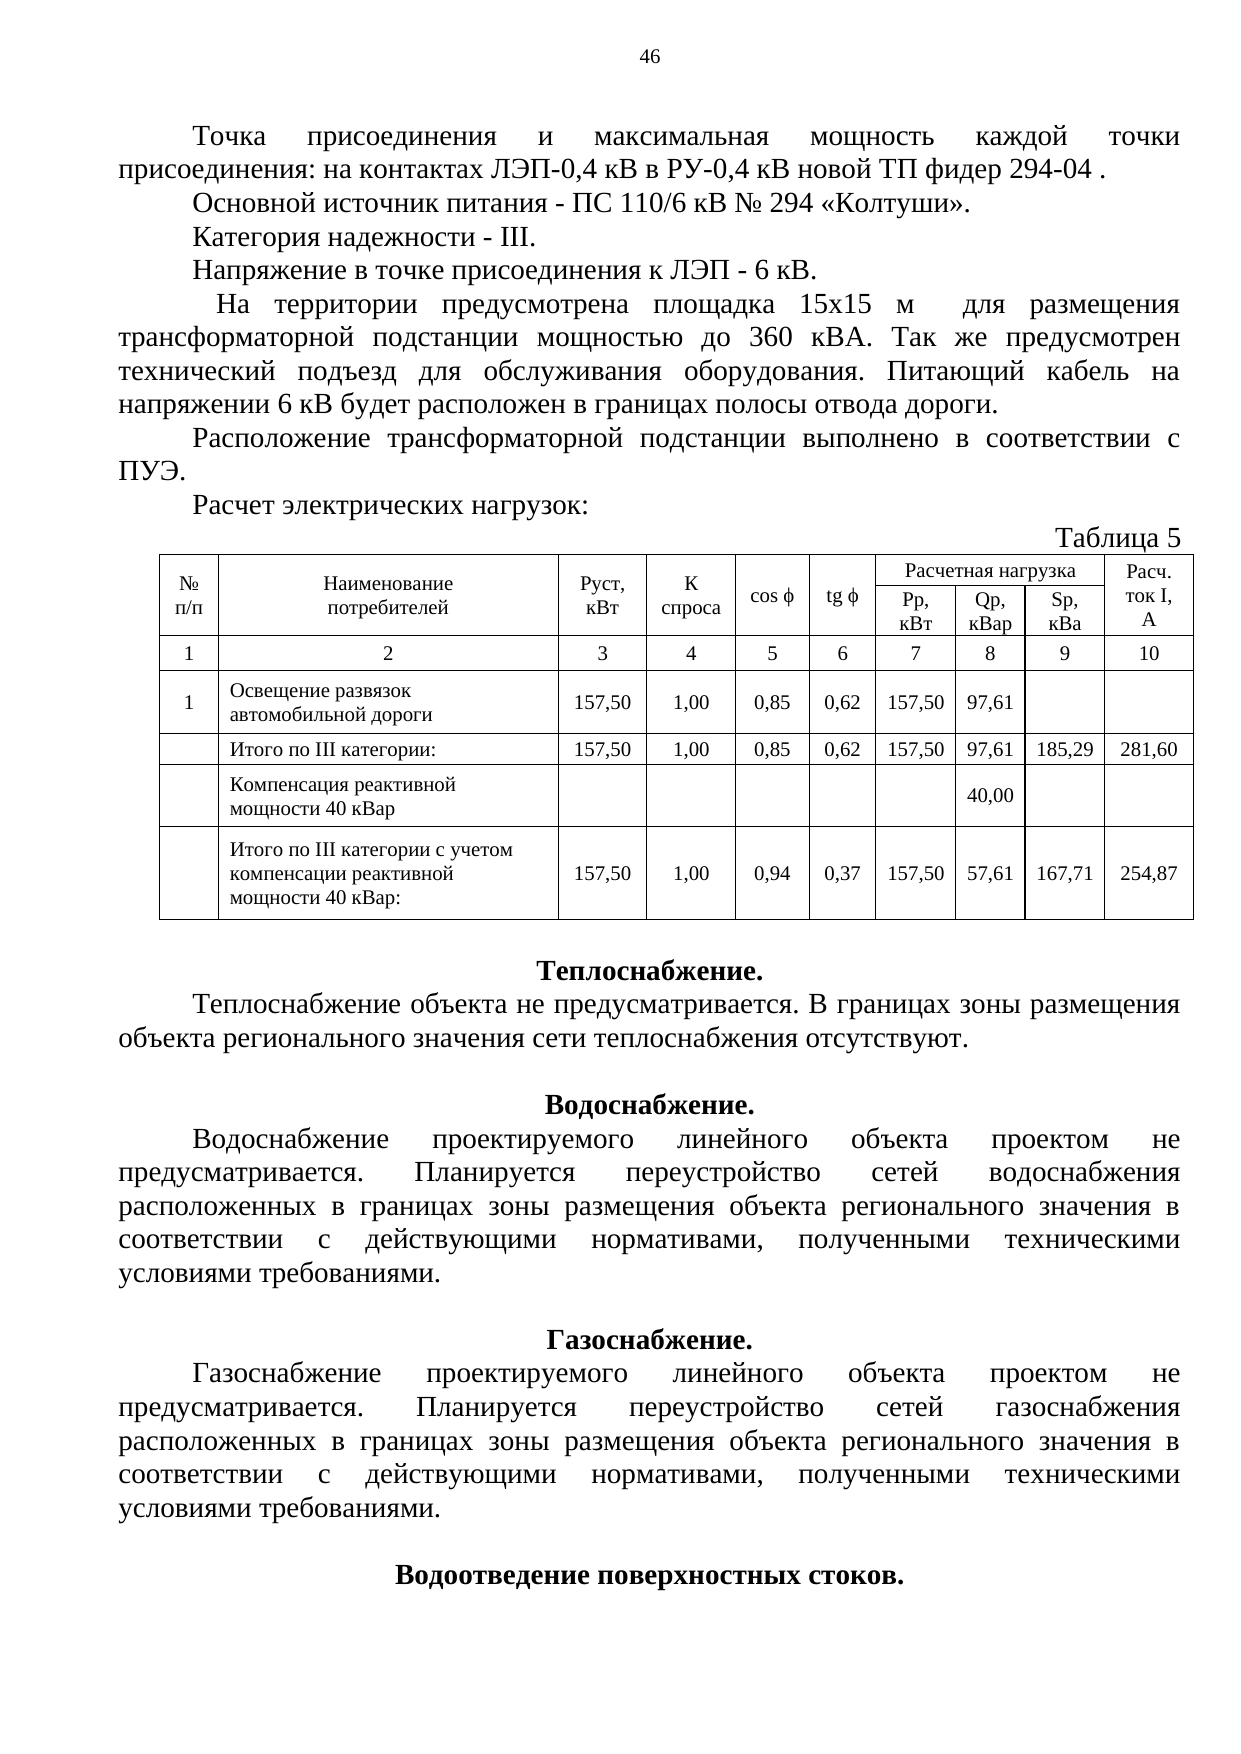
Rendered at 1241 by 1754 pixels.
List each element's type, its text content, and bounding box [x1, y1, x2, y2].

table_header Наименование потребителей [219, 555, 558, 634]
table_cell 281,60 [1105, 734, 1193, 764]
table_cell [160, 827, 218, 918]
table_cell [1105, 671, 1193, 732]
table_cell 167,71 [1026, 827, 1104, 918]
table_cell 0,62 [810, 734, 875, 764]
table_cell 1 [160, 636, 218, 670]
text Водоотведение поверхностных стоков. [118, 1557, 1181, 1590]
table_cell 3 [559, 636, 646, 670]
text Газоснабжение. [118, 1322, 1181, 1356]
table_cell [810, 765, 875, 826]
table_cell 1,00 [647, 734, 735, 764]
table_cell 6 [810, 636, 875, 670]
table_cell 157,50 [559, 827, 646, 918]
text Газоснабжение проектируемого линейного объекта проектом не предусматривается. Планируется переустройство сетей газоснабжения расположенных в границах зоны размещения объекта регионального значения в соответствии с действующими нормативами, полученными техническими условиями требованиями. [118, 1356, 1181, 1523]
table_cell 7 [876, 636, 955, 670]
table_cell 9 [1026, 636, 1104, 670]
table_cell Pp, кВт [876, 586, 955, 634]
table_cell 10 [1105, 636, 1193, 670]
table_cell 157,50 [876, 827, 955, 918]
table_cell [160, 765, 218, 826]
table_cell [160, 734, 218, 764]
table_cell Итого по III категории: [219, 734, 558, 764]
table_header Расчетная нагрузка [876, 555, 1104, 585]
table_cell 1,00 [647, 671, 735, 732]
table_header cos ϕ [736, 555, 809, 634]
table_cell [1026, 765, 1104, 826]
text Напряжение в точке присоединения к ЛЭП - 6 кВ. [118, 252, 1181, 286]
table_cell [1105, 765, 1193, 826]
text Категория надежности - III. [118, 219, 1181, 252]
table_cell 4 [647, 636, 735, 670]
table_header Руст, кВт [559, 555, 646, 634]
table_cell 254,87 [1105, 827, 1193, 918]
table_cell [1026, 671, 1104, 732]
table_cell 157,50 [876, 671, 955, 732]
table_header К спроса [647, 555, 735, 634]
table_cell 97,61 [956, 671, 1024, 732]
table_cell [559, 765, 646, 826]
table_header Расч. ток I, А [1105, 555, 1193, 634]
table_cell Освещение развязок автомобильной дороги [219, 671, 558, 732]
table_header tg ϕ [810, 555, 875, 634]
table_cell 8 [956, 636, 1024, 670]
table_cell 157,50 [559, 734, 646, 764]
table_cell [647, 765, 735, 826]
table_cell Qp, кВар [956, 586, 1024, 634]
text Водоснабжение. [118, 1087, 1181, 1121]
table_cell 97,61 [956, 734, 1024, 764]
table_cell 0,85 [736, 671, 809, 732]
table_cell 0,62 [810, 671, 875, 732]
table_cell 40,00 [956, 765, 1024, 826]
table_cell 1 [160, 671, 218, 732]
table_cell [736, 765, 809, 826]
table_cell Sp, кВа [1026, 586, 1104, 634]
table_cell Итого по III категории с учетом компенсации реактивной мощности 40 кВар: [219, 827, 558, 918]
text Теплоснабжение объекта не предусматривается. В границах зоны размещения объекта регионального значения сети теплоснабжения отсутствуют. [118, 987, 1181, 1054]
text Теплоснабжение. [118, 953, 1181, 987]
table_cell 1,00 [647, 827, 735, 918]
table_cell 157,50 [876, 734, 955, 764]
text Водоснабжение проектируемого линейного объекта проектом не предусматривается. Планируется переустройство сетей водоснабжения расположенных в границах зоны размещения объекта регионального значения в соответствии с действующими нормативами, полученными техническими условиями требованиями. [118, 1121, 1181, 1288]
table_cell 5 [736, 636, 809, 670]
table_cell 57,61 [956, 827, 1024, 918]
table_cell 2 [219, 636, 558, 670]
table_cell Компенсация реактивной мощности 40 кВар [219, 765, 558, 826]
table_cell 157,50 [559, 671, 646, 732]
text Точка присоединения и максимальная мощность каждой точки присоединения: на контактах ЛЭП-0,4 кВ в РУ-0,4 кВ новой ТП фидер 294-04 . [118, 118, 1181, 185]
table_cell [876, 765, 955, 826]
text Расчет электрических нагрузок: [118, 487, 1181, 521]
table_cell 0,37 [810, 827, 875, 918]
text Расположение трансформаторной подстанции выполнено в соответствии с ПУЭ. [118, 420, 1181, 487]
table_cell 185,29 [1026, 734, 1104, 764]
text Таблица 5 [118, 521, 1181, 554]
text На территории предусмотрена площадка 15х15 м для размещения трансформаторной подстанции мощностью до 360 кВА. Так же предусмотрен технический подъезд для обслуживания оборудования. Питающий кабель на напряжении 6 кВ будет расположен в границах полосы отвода дороги. [118, 286, 1181, 420]
table_cell 0,94 [736, 827, 809, 918]
text Основной источник питания - ПС 110/6 кВ № 294 «Колтуши». [118, 185, 1181, 219]
table_cell 0,85 [736, 734, 809, 764]
table_header № п/п [160, 555, 218, 634]
